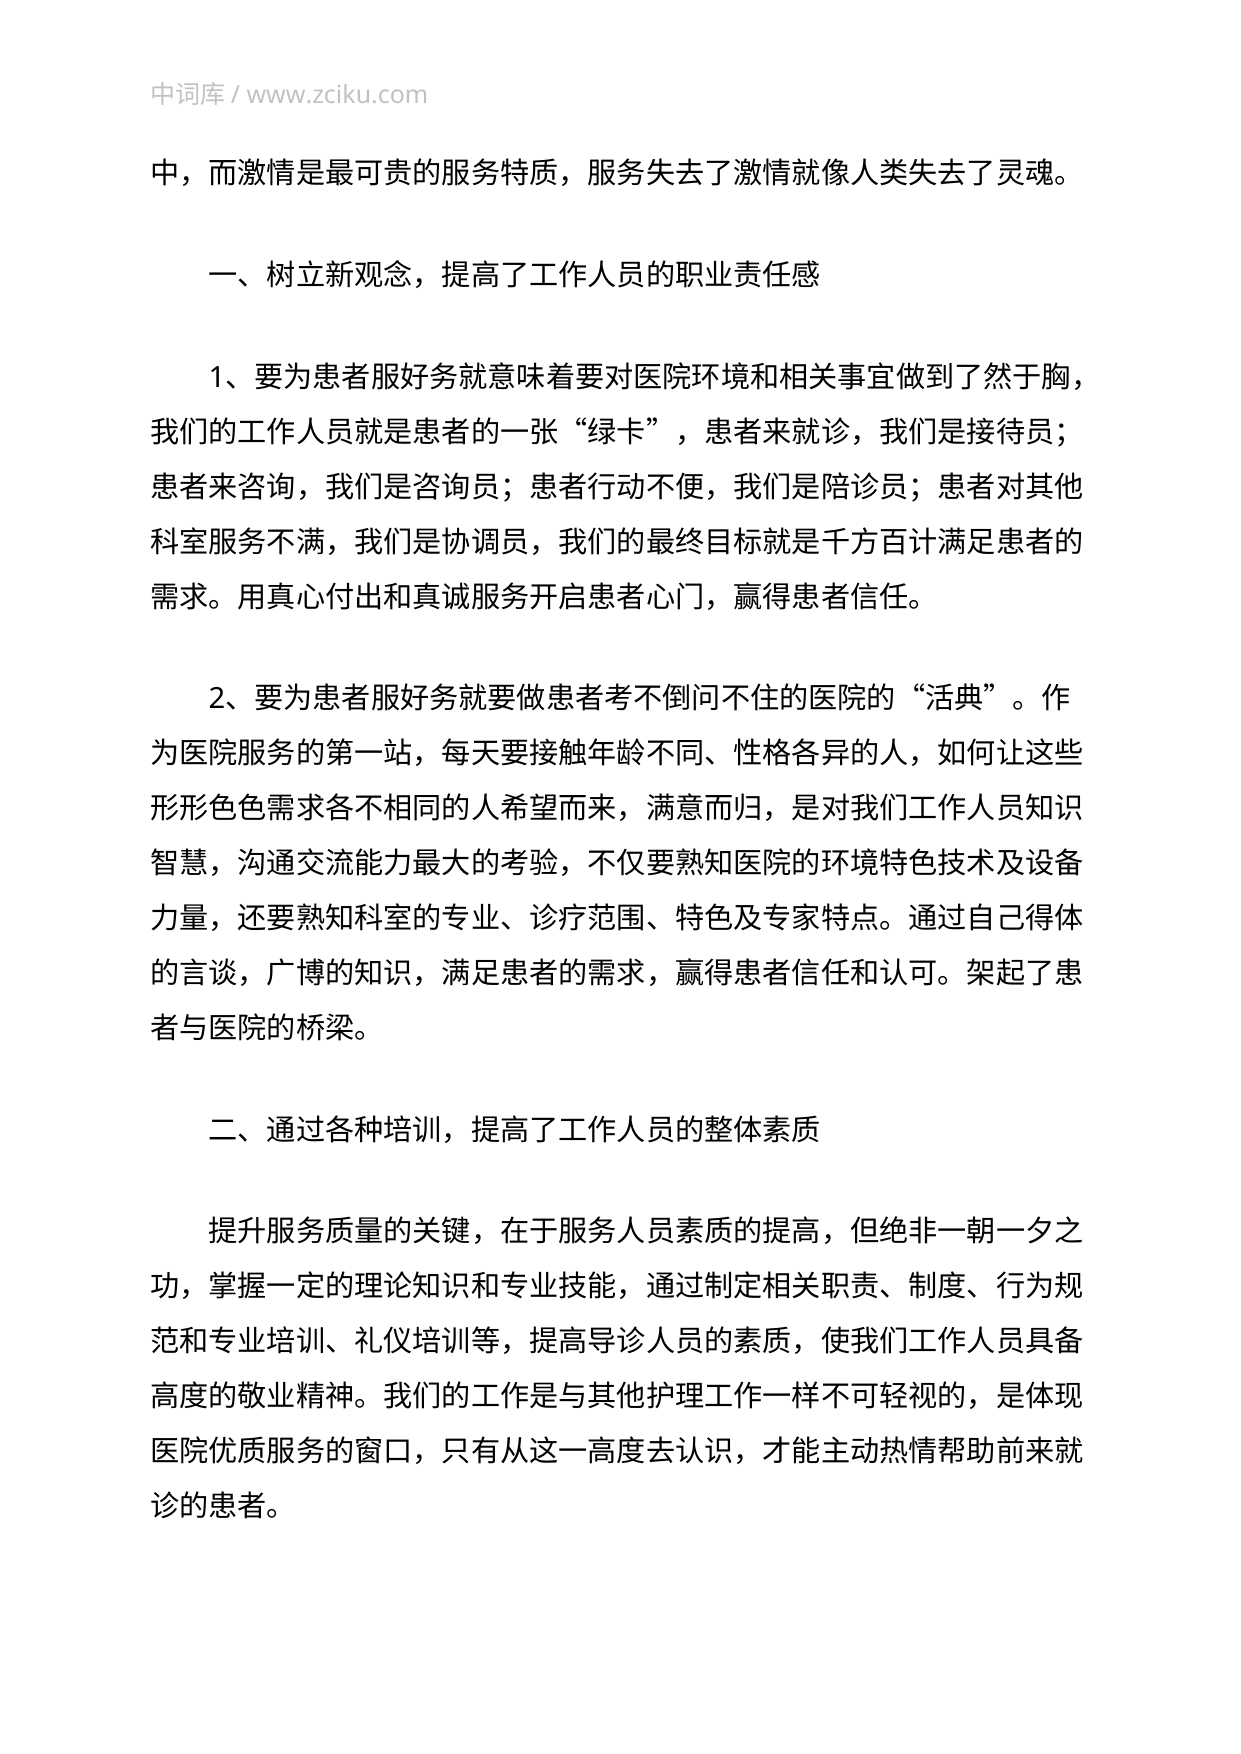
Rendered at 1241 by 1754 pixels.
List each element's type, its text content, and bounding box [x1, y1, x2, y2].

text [150, 150, 1090, 192]
text 1、要为患者服好务就意味着要对医院环境和相关事宜做到了然于胸，我们的工作人员就是患者的一张“绿卡”，患者来就诊，我们是接待员；患者来咨询，我们是咨询员；患者行动不便，我们是陪诊员；患者对其他科室服务不满，我们是协调员，我们的最终目标就是千方百计满足患者的需求。用真心付出和真诚服务开启患者心门，赢得患者信任。 [150, 353, 1090, 616]
text 二、通过各种培训，提高了工作人员的整体素质 [150, 1106, 1090, 1148]
text 一、树立新观念，提高了工作人员的职业责任感 [150, 252, 1090, 294]
text 提升服务质量的关键，在于服务人员素质的提高，但绝非一朝一夕之功，掌握一定的理论知识和专业技能，通过制定相关职责、制度、行为规范和专业培训、礼仪培训等，提高导诊人员的素质，使我们工作人员具备高度的敬业精神。我们的工作是与其他护理工作一样不可轻视的，是体现医院优质服务的窗口，只有从这一高度去认识，才能主动热情帮助前来就诊的患者。 [150, 1208, 1090, 1525]
text 2、要为患者服好务就要做患者考不倒问不住的医院的“活典”。作为医院服务的第一站，每天要接触年龄不同、性格各异的人，如何让这些形形色色需求各不相同的人希望而来，满意而归，是对我们工作人员知识智慧，沟通交流能力最大的考验，不仅要熟知医院的环境特色技术及设备力量，还要熟知科室的专业、诊疗范围、特色及专家特点。通过自己得体的言谈，广博的知识，满足患者的需求，赢得患者信任和认可。架起了患者与医院的桥梁。 [150, 675, 1090, 1047]
